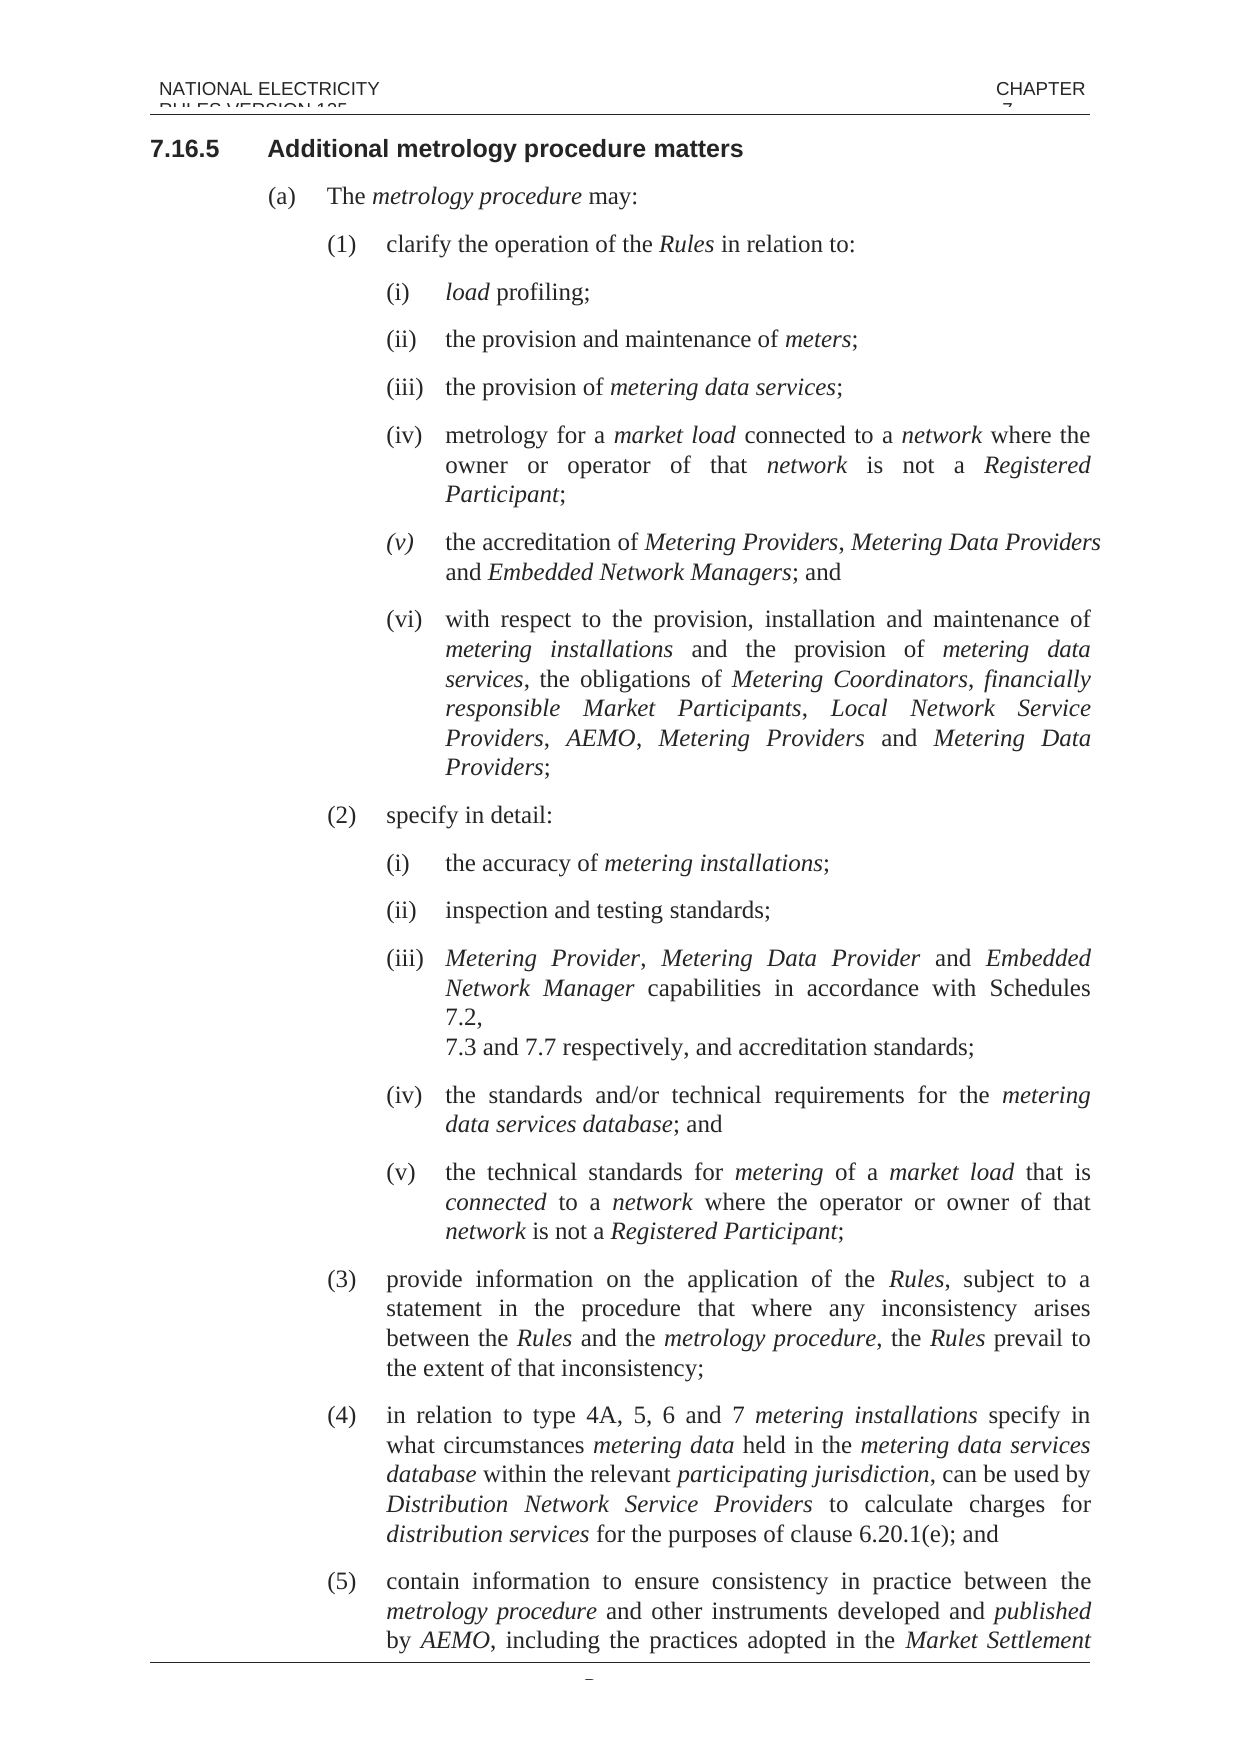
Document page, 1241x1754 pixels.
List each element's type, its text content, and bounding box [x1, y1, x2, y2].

list provide information on the application of the Rules, subject to a statement in the procedure that where any inconsistency arises between the Rules and the metrology procedure, the Rules prevail to the extent of that inconsistency; [327, 1264, 1091, 1381]
list the accreditation of Metering Providers, Metering Data Providers [386, 527, 1103, 556]
text 7.3 and 7.7 respectively, and accreditation standards; [445, 1032, 1103, 1061]
list specify in detail: [327, 800, 1103, 829]
list the accuracy of metering installations; [386, 848, 1103, 877]
list the technical standards for metering of a market load that is connected to a network where the operator or owner of that network is not a Registered Participant; [386, 1157, 1091, 1245]
subtitle Additional metrology procedure matters [150, 134, 1103, 163]
list clarify the operation of the Rules in relation to: [327, 229, 1103, 258]
list The metrology procedure may: [268, 181, 1103, 210]
list the standards and/or technical requirements for the metering data services database; and [386, 1080, 1091, 1138]
list the provision and maintenance of meters; [386, 324, 1103, 353]
list metrology for a market load connected to a network where the owner or operator of that network is not a Registered Participant; [386, 420, 1091, 508]
list the provision of metering data services; [386, 372, 1103, 401]
list Metering Provider, Metering Data Provider and Embedded Network Manager capabilities in accordance with Schedules 7.2, [386, 943, 1091, 1031]
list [327, 1566, 1091, 1654]
list inspection and testing standards; [386, 896, 1103, 924]
list with respect to the provision, installation and maintenance of metering installations and the provision of metering data services, the obligations of Metering Coordinators, financially responsible Market Participants, Local Network Service Providers, AEMO, Metering Providers and Metering Data Providers; [386, 604, 1091, 781]
list in relation to type 4A, 5, 6 and 7 metering installations specify in what circumstances metering data held in the metering data services database within the relevant participating jurisdiction, can be used by Distribution Network Service Providers to calculate charges for distribution services for the purposes of clause 6.20.1(e); and [327, 1400, 1091, 1547]
text and Embedded Network Managers; and [316, 557, 970, 586]
list load profiling; [386, 277, 1103, 306]
